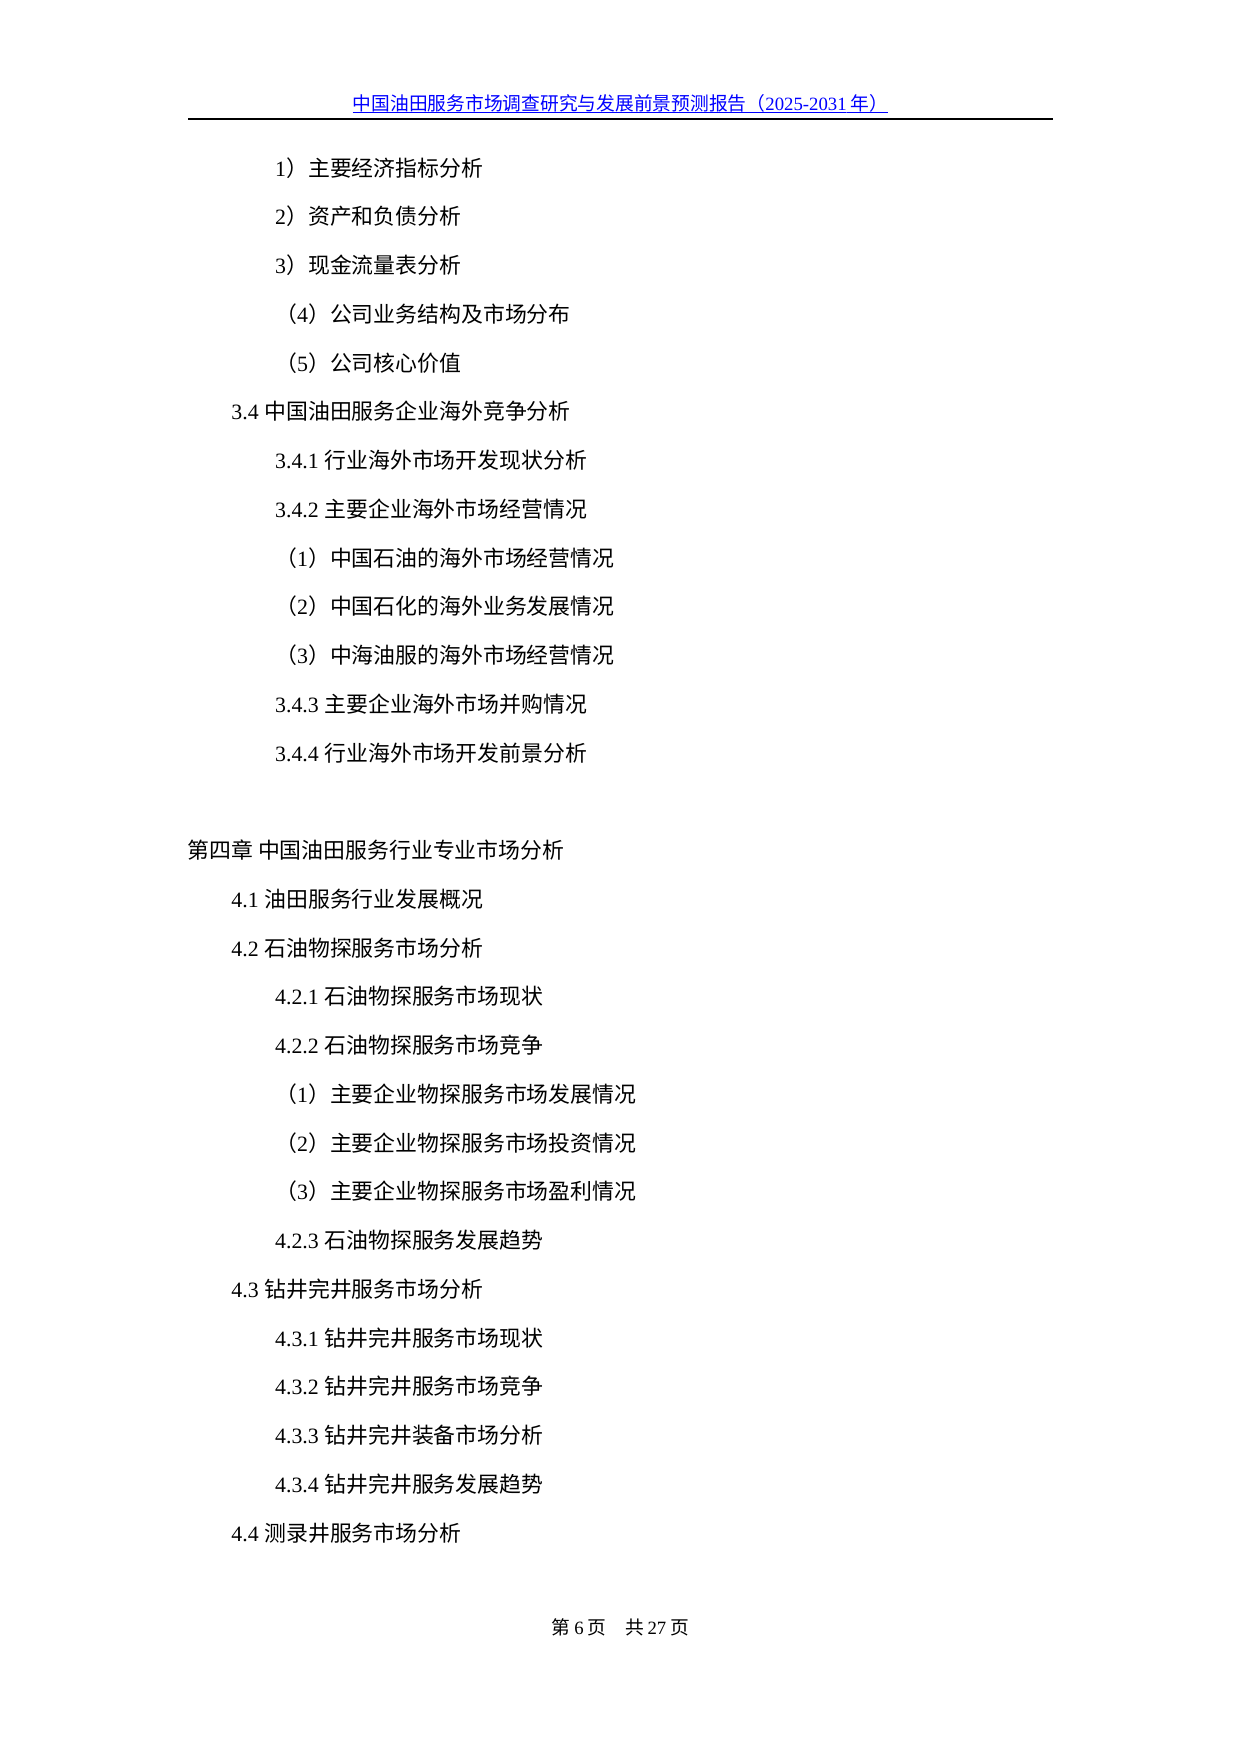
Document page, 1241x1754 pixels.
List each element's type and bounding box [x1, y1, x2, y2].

text [187, 150, 1053, 1548]
